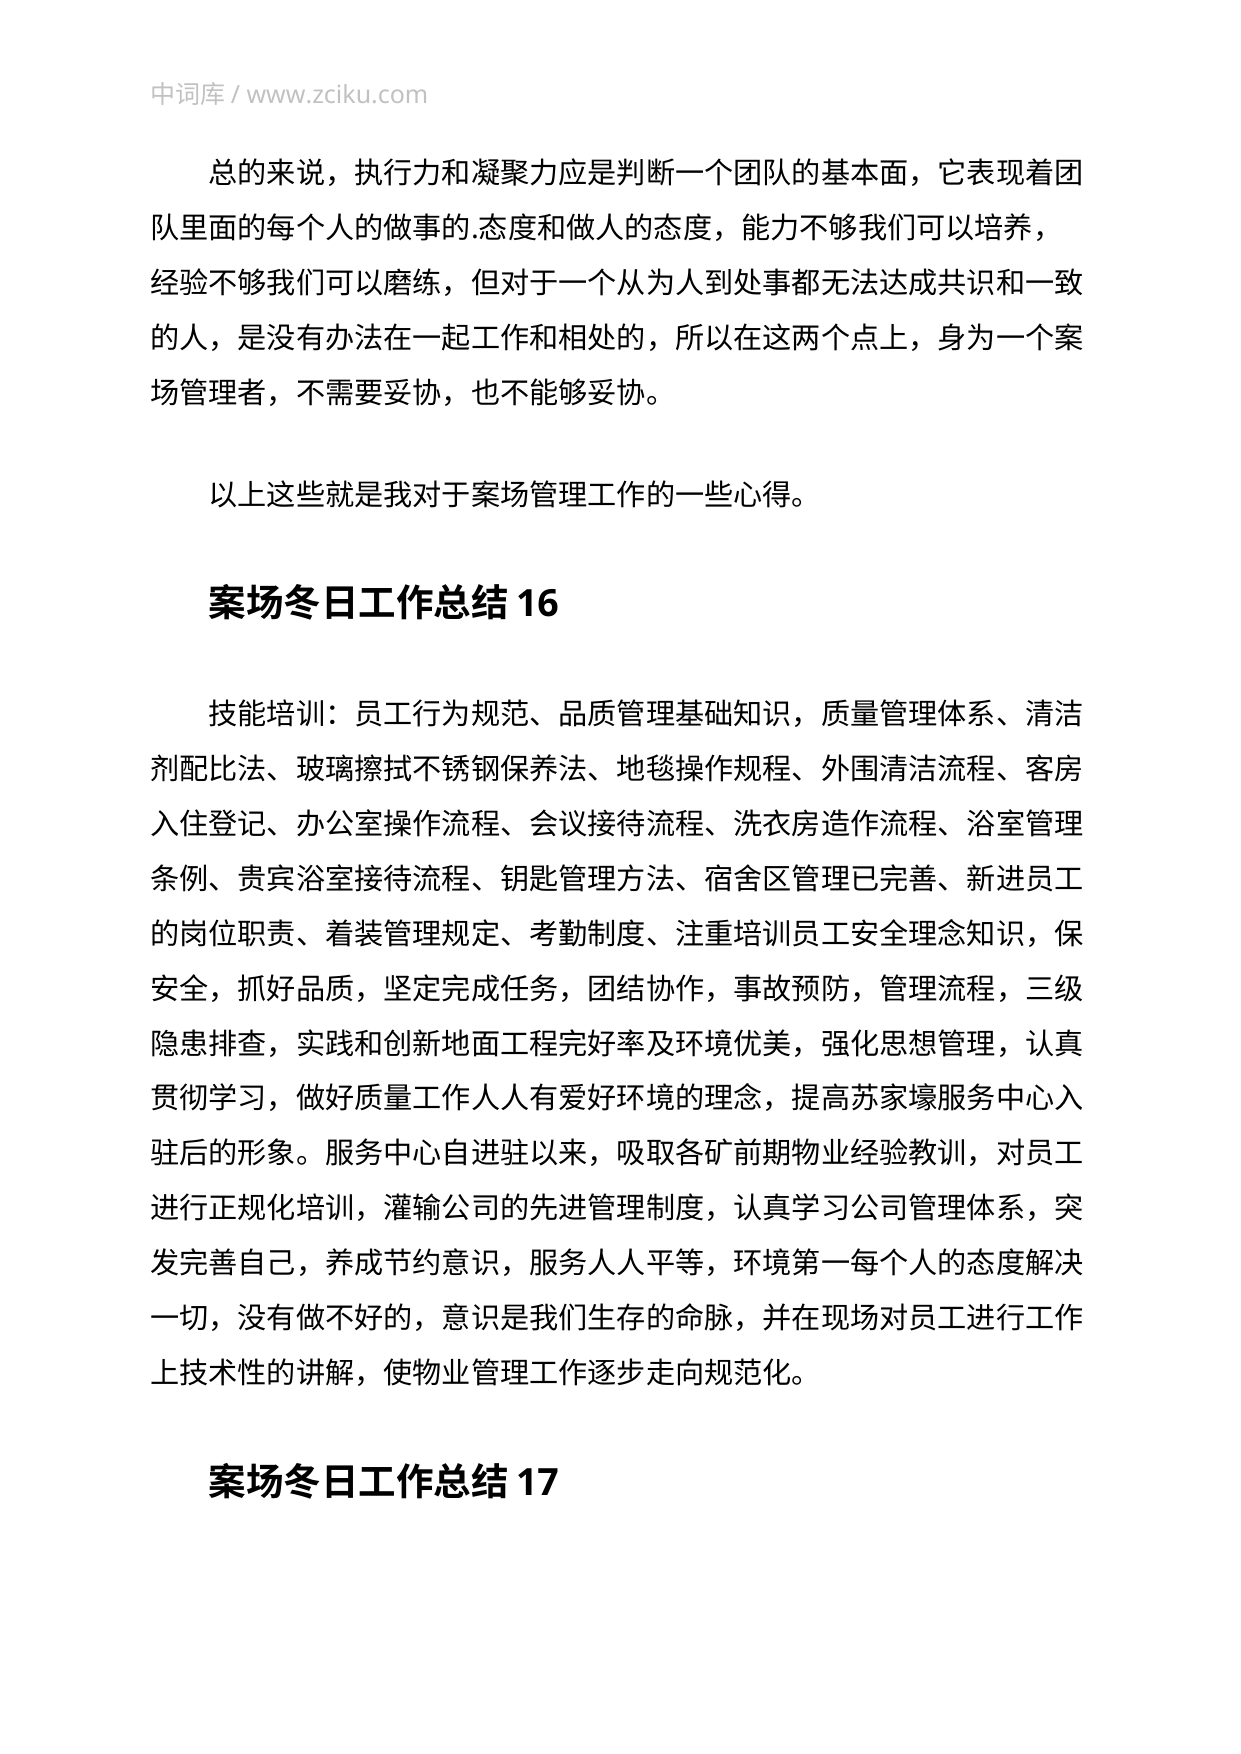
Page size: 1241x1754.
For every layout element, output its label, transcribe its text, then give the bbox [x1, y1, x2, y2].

text 总的来说，执行力和凝聚力应是判断一个团队的基本面，它表现着团队里面的每个人的做事的.态度和做人的态度，能力不够我们可以培养，经验不够我们可以磨练，但对于一个从为人到处事都无法达成共识和一致的人，是没有办法在一起工作和相处的，所以在这两个点上，身为一个案场管理者，不需要妥协，也不能够妥协。 [150, 150, 1090, 412]
text 以上这些就是我对于案场管理工作的一些心得。 [150, 471, 1090, 514]
text 技能培训：员工行为规范、品质管理基础知识，质量管理体系、清洁剂配比法、玻璃擦拭不锈钢保养法、地毯操作规程、外围清洁流程、客房入住登记、办公室操作流程、会议接待流程、洗衣房造作流程、浴室管理条例、贵宾浴室接待流程、钥匙管理方法、宿舍区管理已完善、新进员工的岗位职责、着装管理规定、考勤制度、注重培训员工安全理念知识，保安全，抓好品质，坚定完成任务，团结协作，事故预防，管理流程，三级隐患排查，实践和创新地面工程完好率及环境优美，强化思想管理，认真贯彻学习，做好质量工作人人有爱好环境的理念，提高苏家壕服务中心入驻后的形象。服务中心自进驻以来，吸取各矿前期物业经验教训，对员工进行正规化培训，灌输公司的先进管理制度，认真学习公司管理体系，突发完善自己，养成节约意识，服务人人平等，环境第一每个人的态度解决一切，没有做不好的，意识是我们生存的命脉，并在现场对员工进行工作上技术性的讲解，使物业管理工作逐步走向规范化。 [150, 691, 1090, 1392]
text 案场冬日工作总结17 [150, 1451, 1090, 1506]
text 案场冬日工作总结16 [150, 573, 1090, 628]
